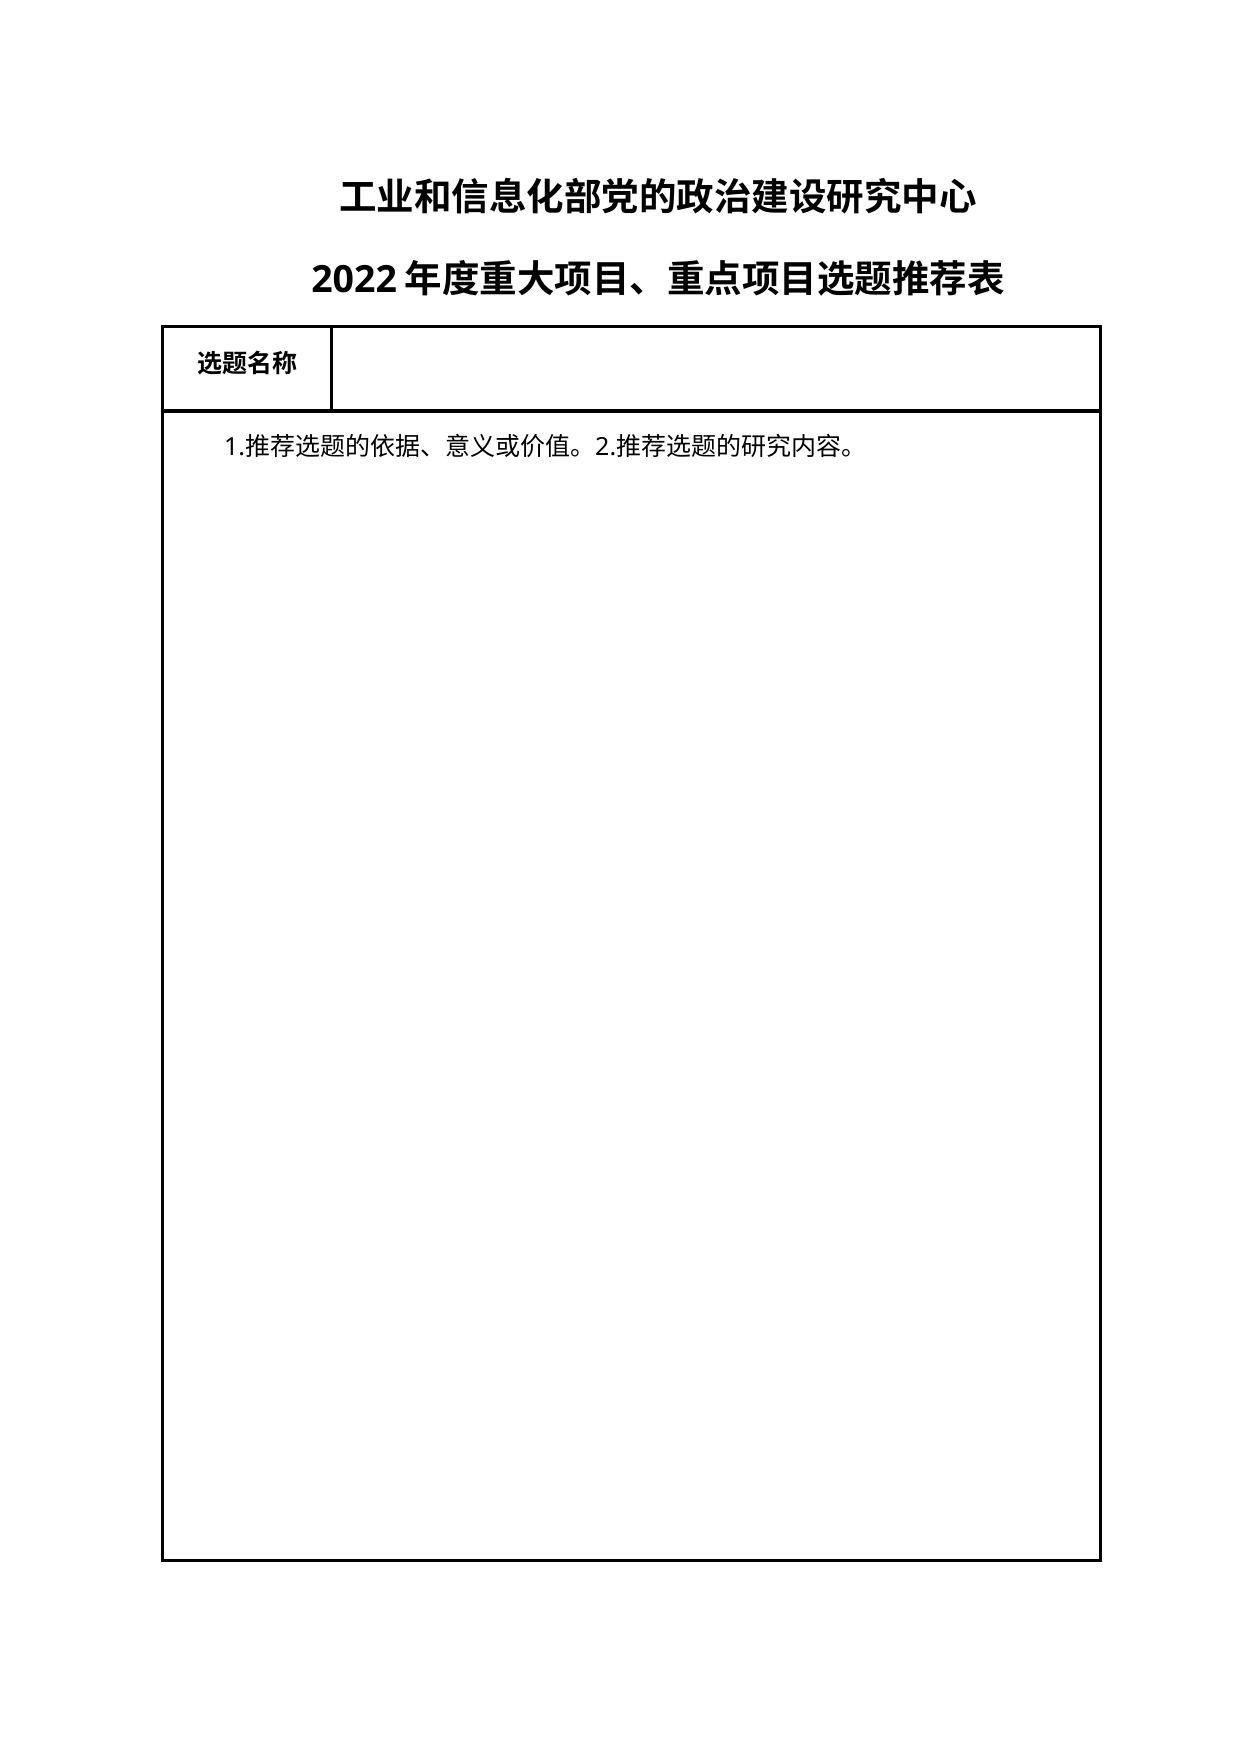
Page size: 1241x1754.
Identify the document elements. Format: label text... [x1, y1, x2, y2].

table_header [333, 328, 1099, 409]
table_header 选题名称 [164, 328, 330, 409]
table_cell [164, 413, 1099, 1558]
text 工业和信息化部党的政治建设研究中心 [187, 162, 1053, 227]
text 2022年度重大项目、重点项目选题推荐表 [187, 243, 1053, 308]
